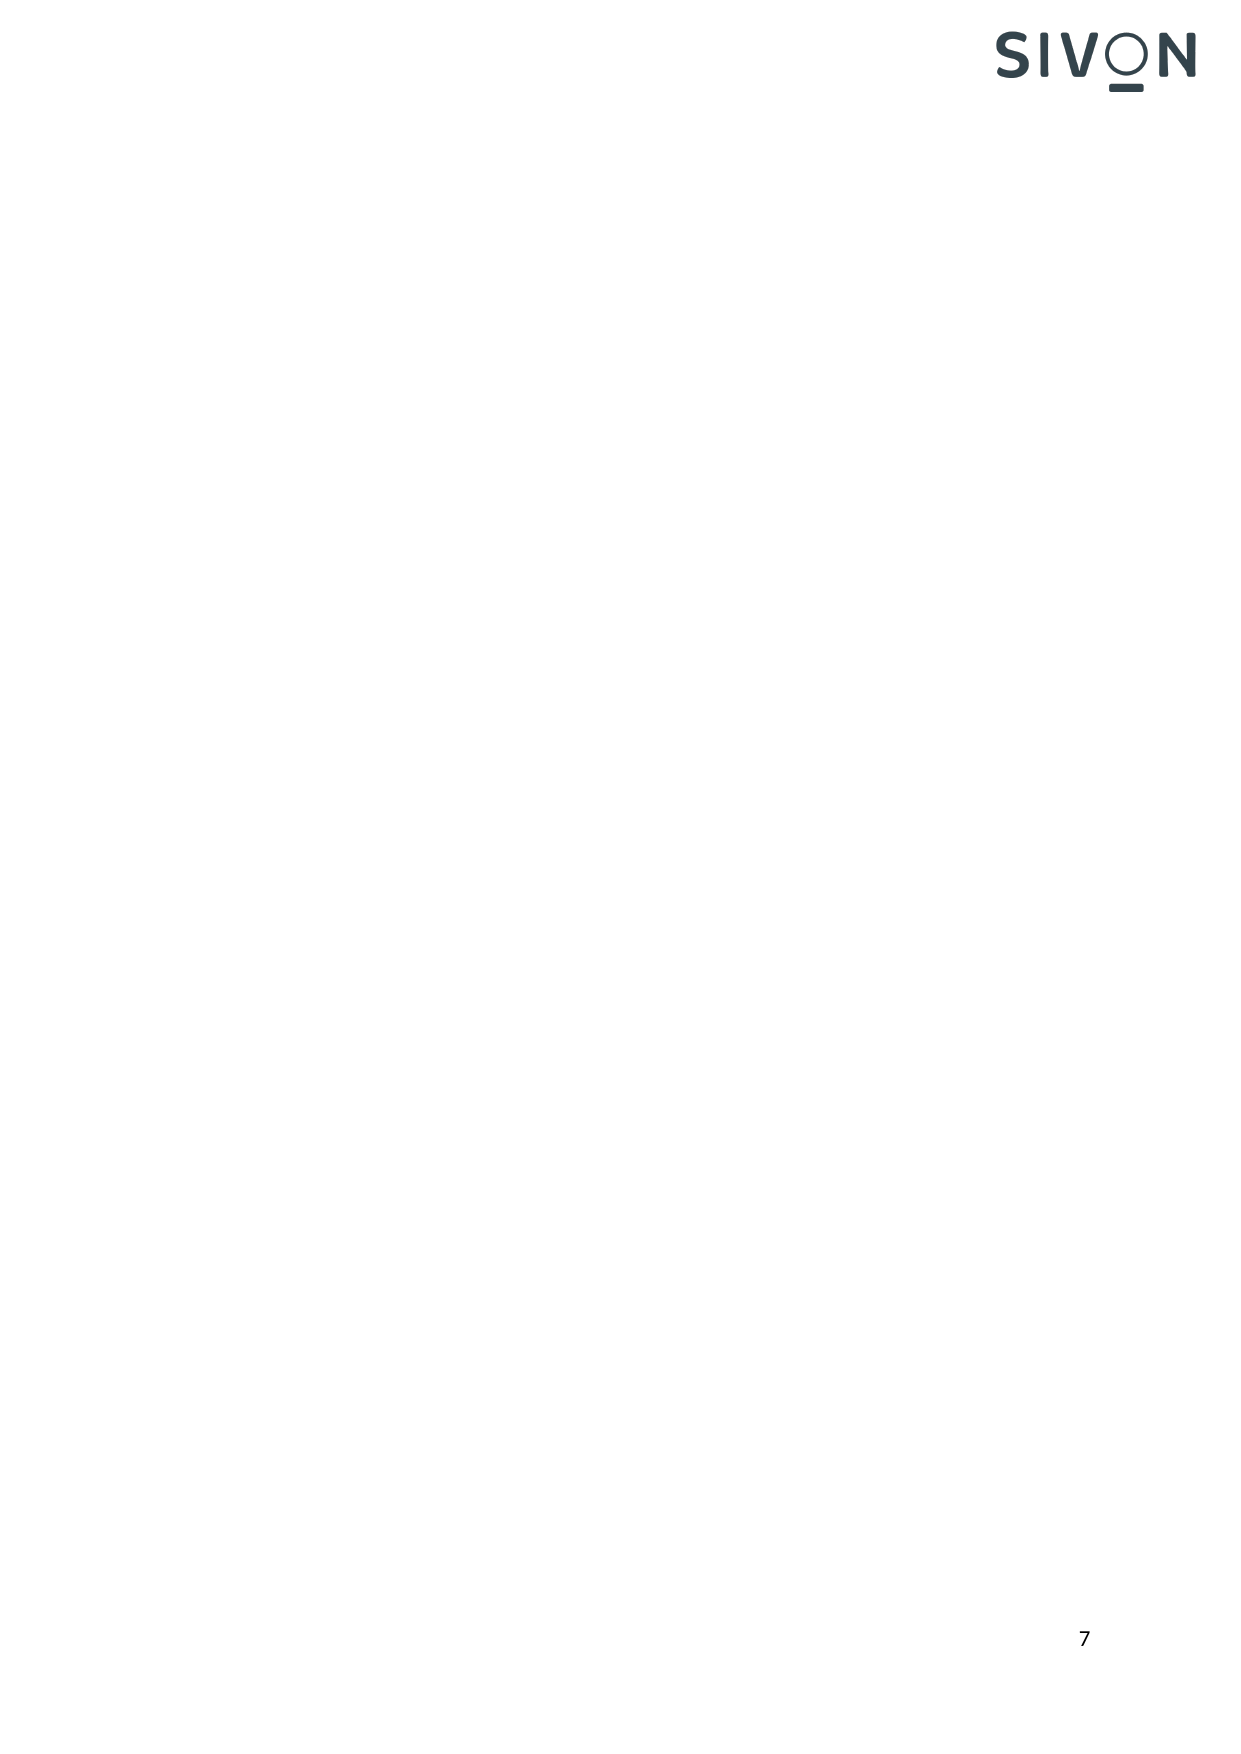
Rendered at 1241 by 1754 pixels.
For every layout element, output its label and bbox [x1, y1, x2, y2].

picture [996, 31, 1197, 92]
